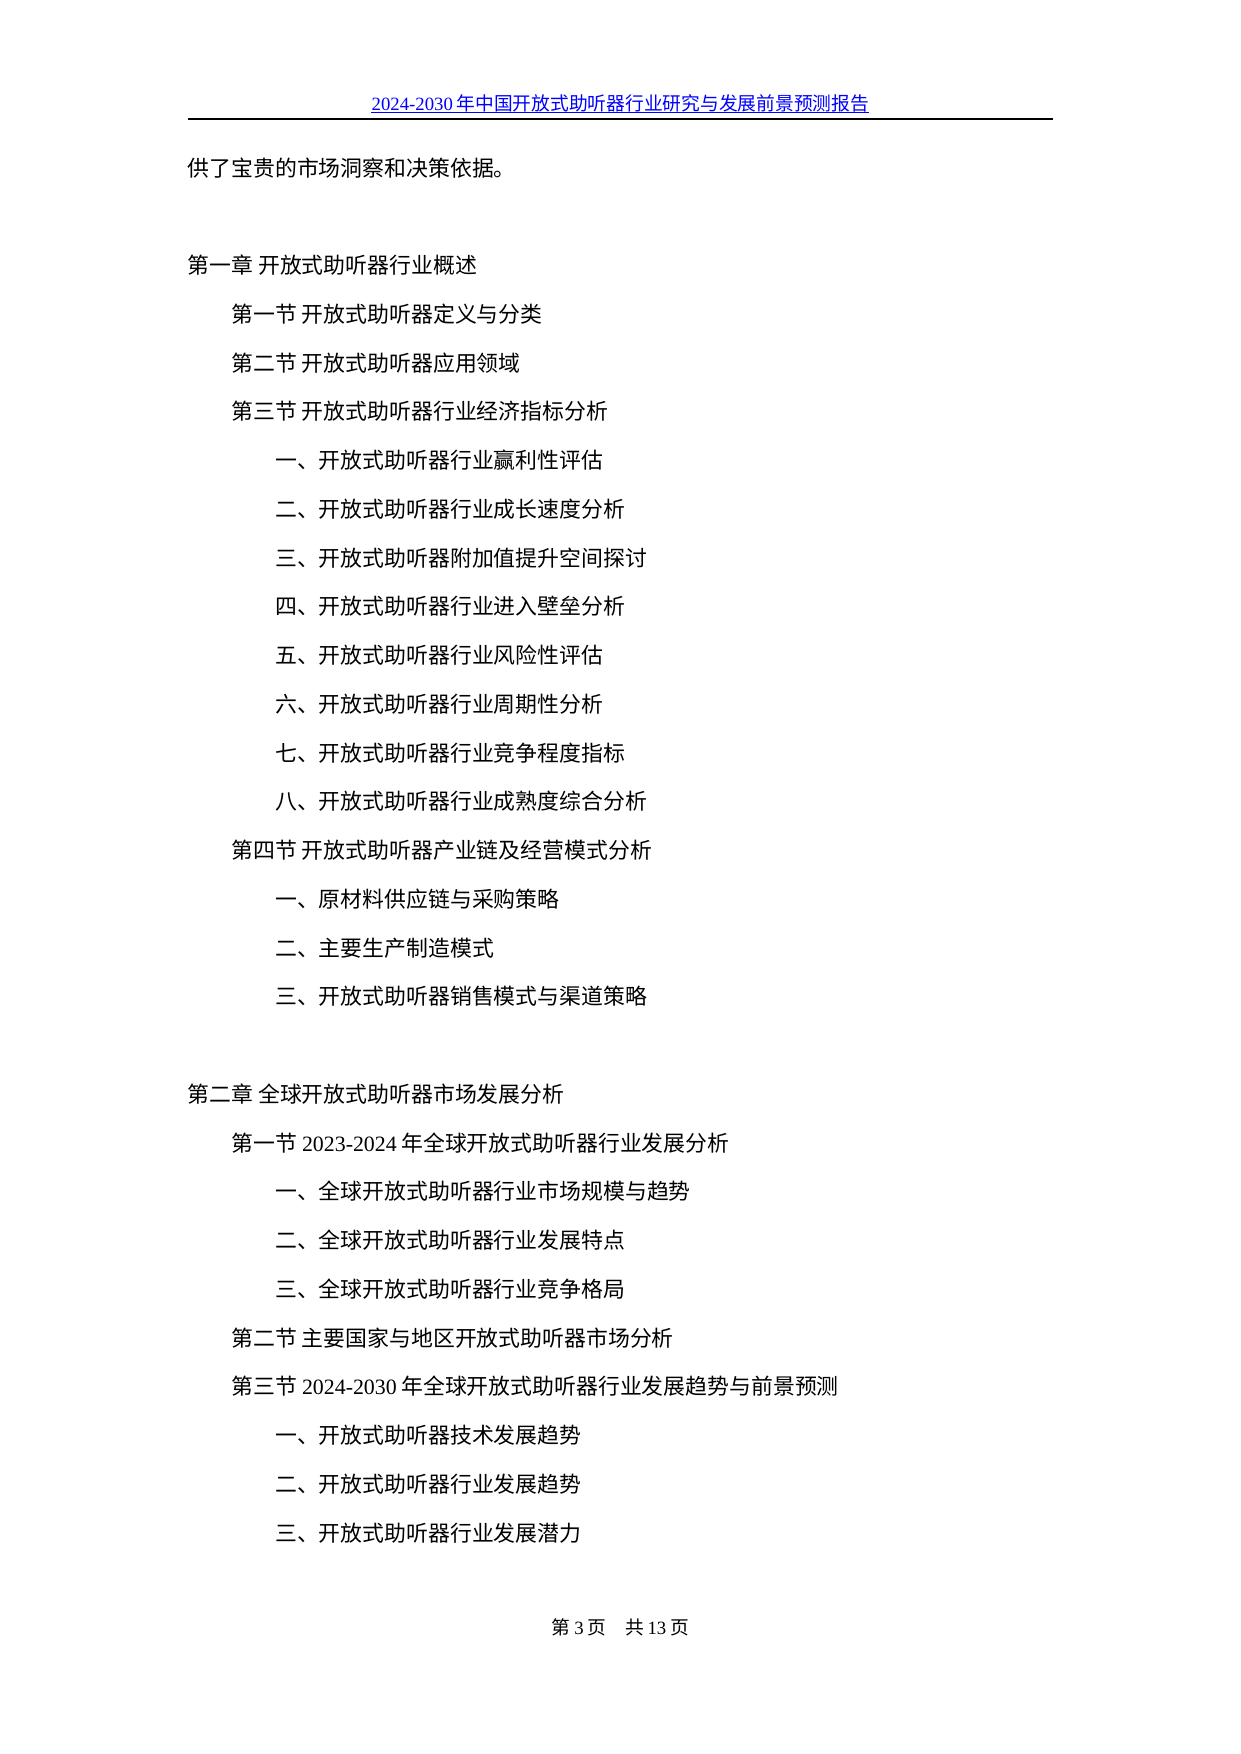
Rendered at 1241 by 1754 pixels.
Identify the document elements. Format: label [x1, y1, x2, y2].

text [187, 150, 1053, 1548]
